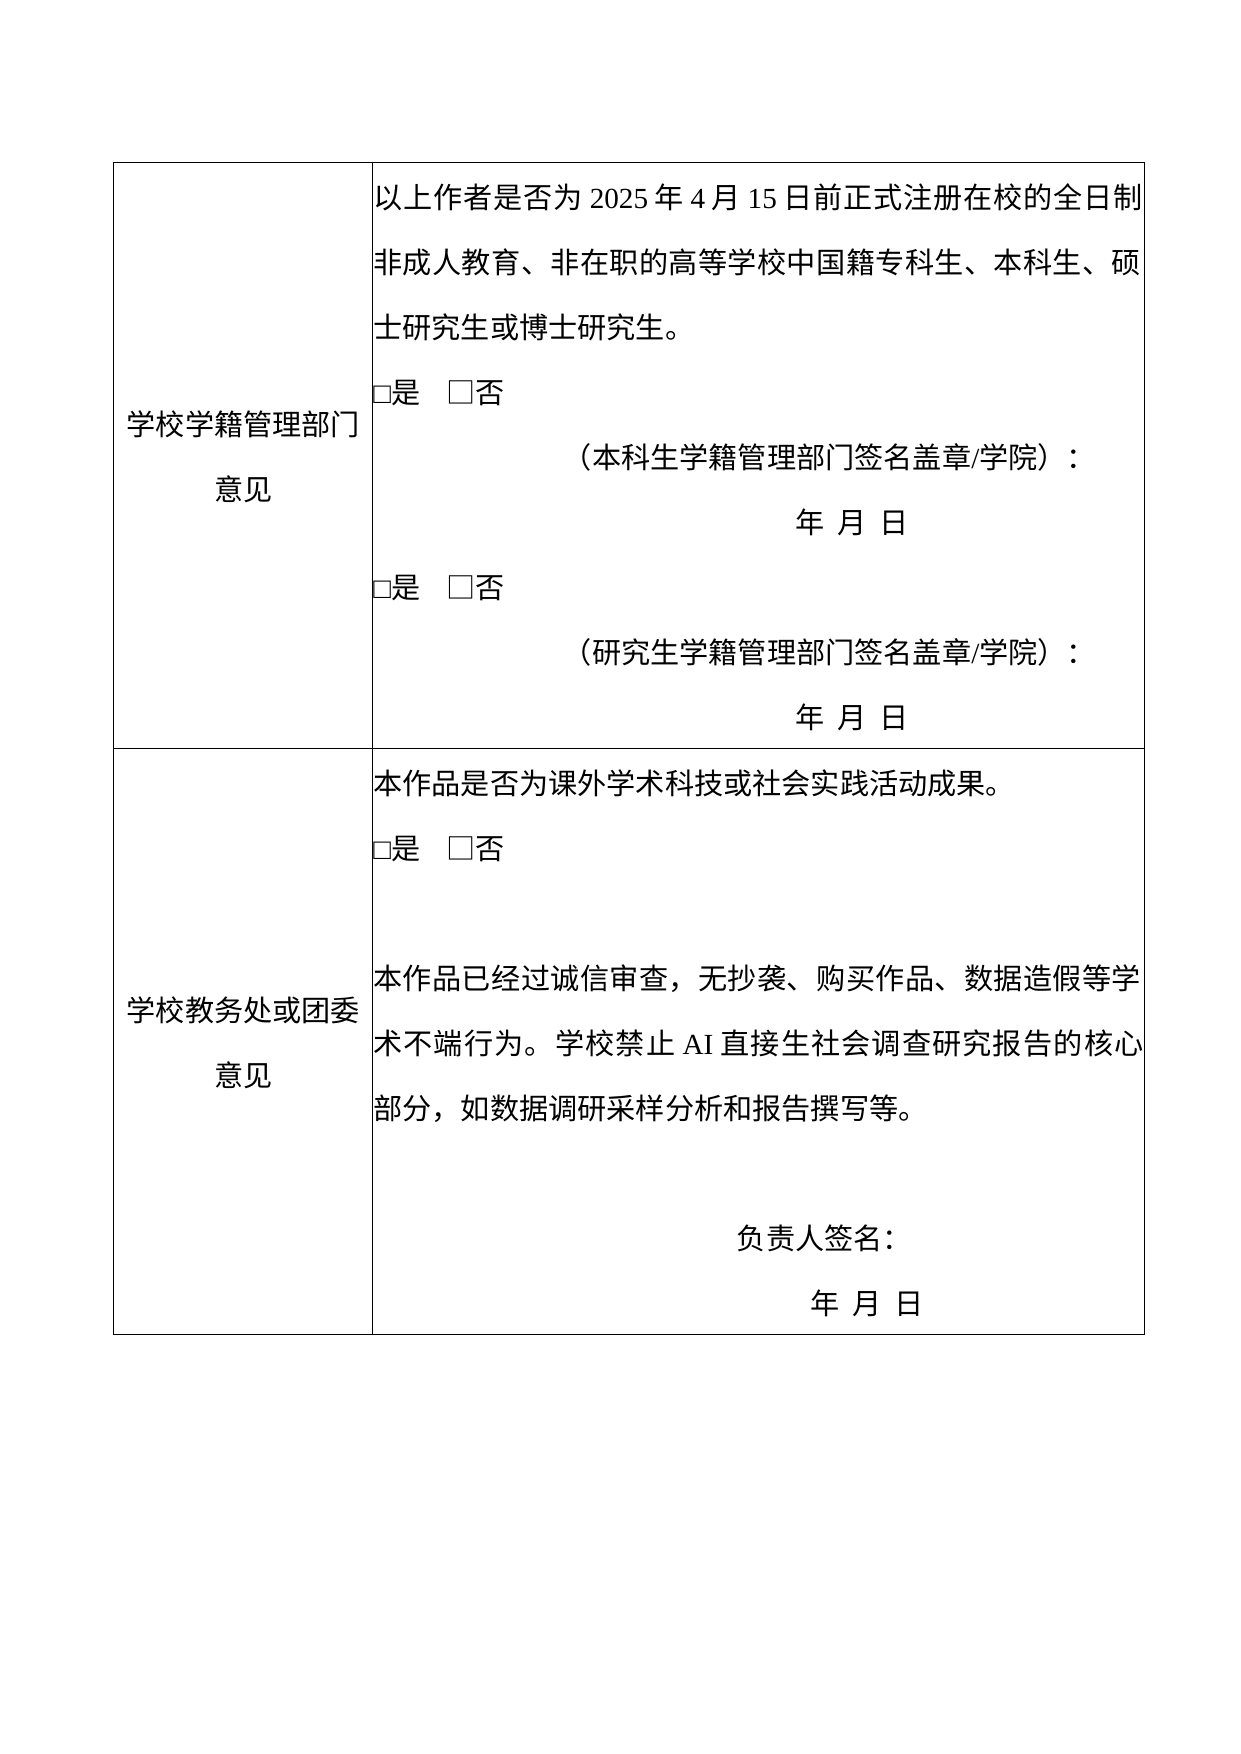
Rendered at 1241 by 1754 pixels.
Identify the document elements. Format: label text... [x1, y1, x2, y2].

table_cell 以上作者是否为2025年4月15日前正式注册在校的全日制非成人教育、非在职的高等学校中国籍专科生、本科生、硕士研究生或博士研究生。 □是 □否 （本科生学籍管理部门签名盖章/学院）： 年 月 日 □是 □否 （研究生学籍管理部门签名盖章/学院）： 年 月 日 [373, 163, 1144, 748]
table_cell 本作品是否为课外学术科技或社会实践活动成果。 □是 □否 本作品已经过诚信审查，无抄袭、购买作品、数据造假等学术不端行为。学校禁止AI直接生社会调查研究报告的核心部分，如数据调研采样分析和报告撰写等。 负责人签名： 年 月 日 [373, 749, 1144, 1334]
table_cell 学校学籍管理部门意见 [114, 163, 372, 748]
table_cell 学校教务处或团委意见 [114, 749, 372, 1334]
